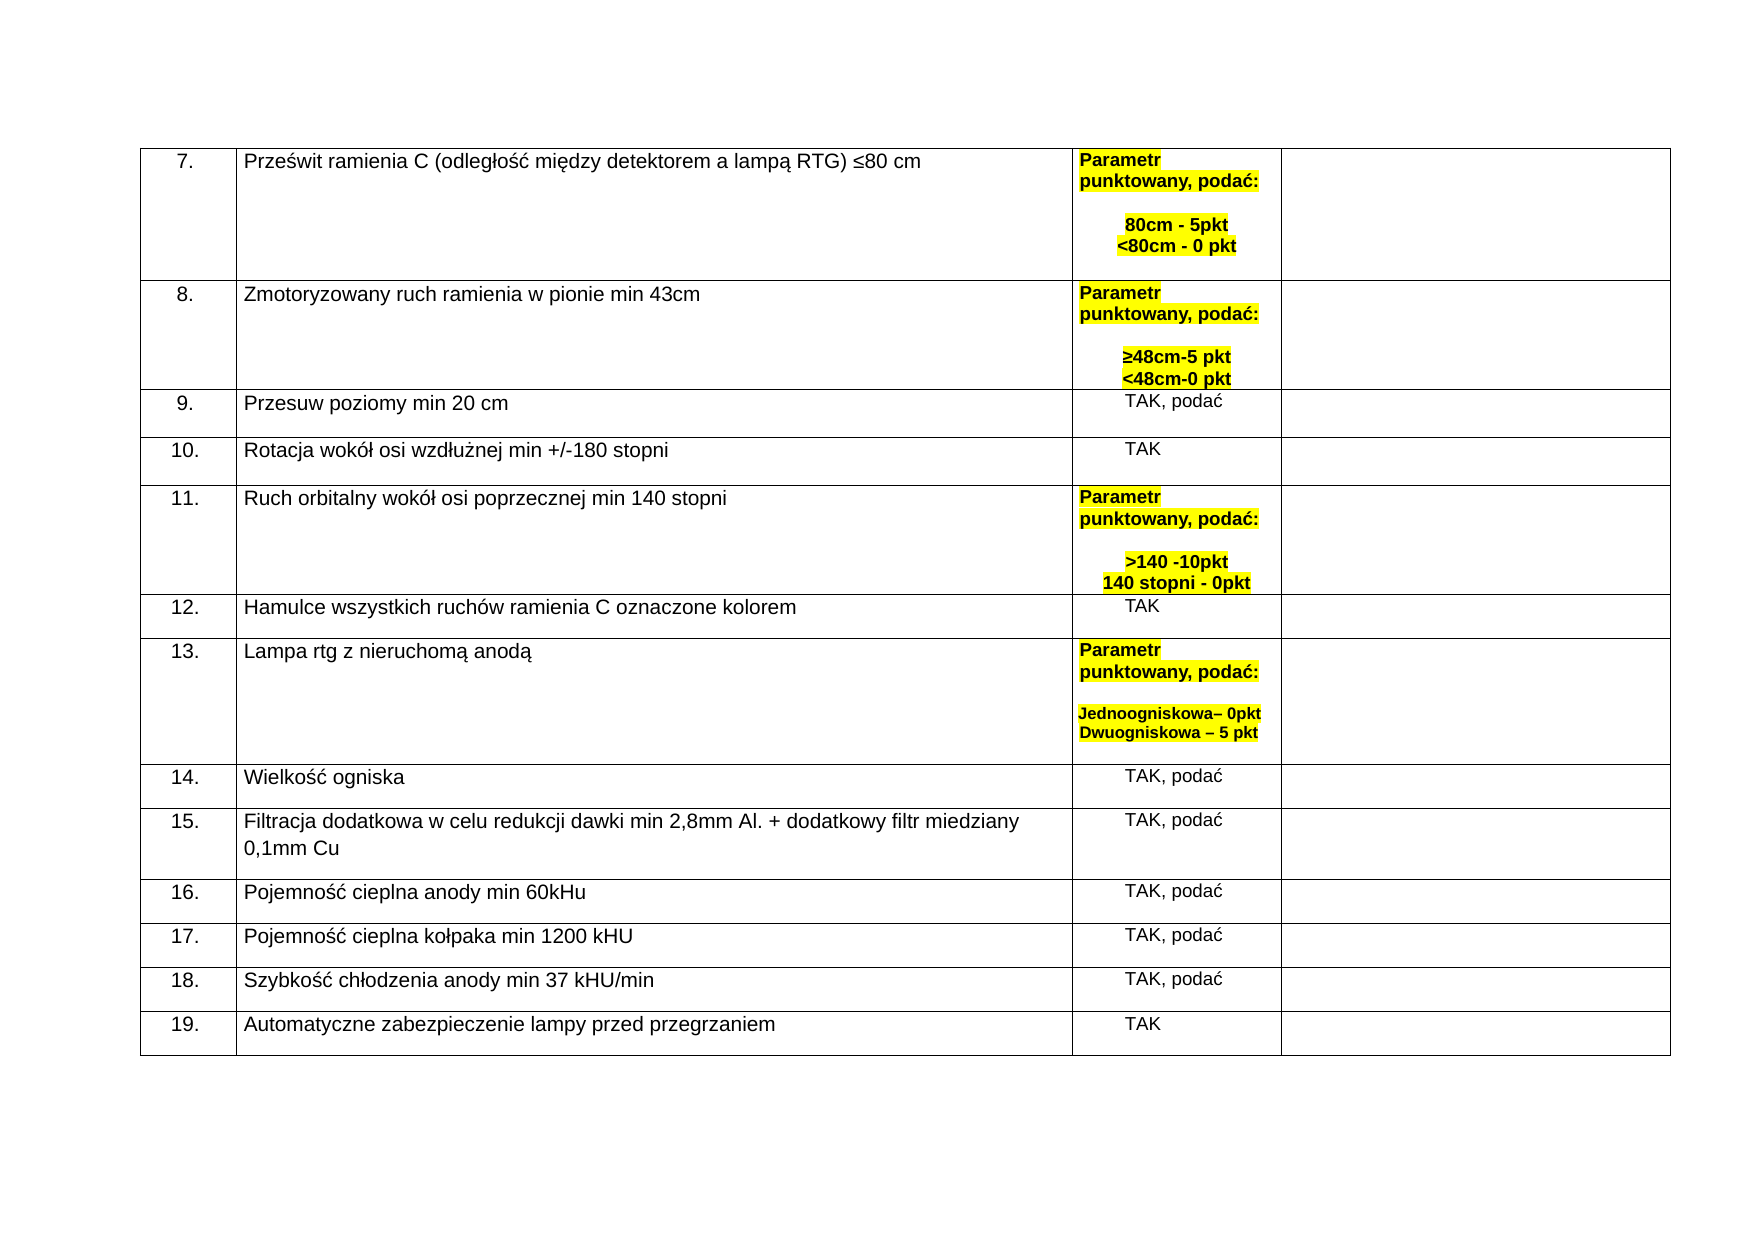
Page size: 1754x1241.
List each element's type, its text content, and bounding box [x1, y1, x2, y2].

table_cell [1282, 486, 1670, 594]
table_cell [141, 438, 236, 485]
table_cell [1282, 281, 1670, 389]
table_cell [1282, 1012, 1670, 1055]
table_cell [141, 595, 236, 638]
table_cell [1282, 639, 1670, 763]
table_cell [1282, 390, 1670, 437]
table_cell Zmotoryzowany ruch ramienia w pionie min 43cm [237, 281, 1072, 389]
table_cell Parametr punktowany, podać: >140 -10pkt 140 stopni - 0pkt [1073, 486, 1281, 594]
table_cell Szybkość chłodzenia anody min 37 kHU/min [237, 968, 1072, 1011]
table_cell [1282, 765, 1670, 807]
table_cell Ruch orbitalny wokół osi poprzecznej min 140 stopni [237, 486, 1072, 594]
table_cell TAK, podać [1073, 809, 1281, 879]
table_cell [1282, 968, 1670, 1011]
table_cell Lampa rtg z nieruchomą anodą [237, 639, 1072, 763]
table_cell Przesuw poziomy min 20 cm [237, 390, 1072, 437]
table_cell [141, 968, 236, 1011]
table_cell [1282, 809, 1670, 879]
table_cell Parametr punktowany, podać: ≥48cm-5 pkt <48cm-0 pkt [1073, 281, 1281, 389]
table_cell [1282, 880, 1670, 923]
table_cell [141, 880, 236, 923]
table_cell Prześwit ramienia C (odległość między detektorem a lampą RTG) ≤80 cm [237, 149, 1072, 280]
table_cell Wielkość ogniska [237, 765, 1072, 807]
table_cell TAK [1073, 1012, 1281, 1055]
table_cell Rotacja wokół osi wzdłużnej min +/-180 stopni [237, 438, 1072, 485]
table_cell Hamulce wszystkich ruchów ramienia C oznaczone kolorem [237, 595, 1072, 638]
table_cell [141, 809, 236, 879]
table_cell [141, 1012, 236, 1055]
table_cell Parametr punktowany, podać: 80cm - 5pkt <80cm - 0 pkt [1073, 149, 1281, 280]
table_cell Parametr punktowany, podać: Jednoogniskowa– 0pkt Dwuogniskowa – 5 pkt [1073, 639, 1281, 763]
table_cell TAK [1073, 595, 1281, 638]
table_cell TAK, podać [1073, 765, 1281, 807]
table_cell Automatyczne zabezpieczenie lampy przed przegrzaniem [237, 1012, 1072, 1055]
table_cell Pojemność cieplna anody min 60kHu [237, 880, 1072, 923]
table_cell TAK, podać [1073, 390, 1281, 437]
table_cell Pojemność cieplna kołpaka min 1200 kHU [237, 924, 1072, 967]
table_cell TAK, podać [1073, 880, 1281, 923]
table_cell Filtracja dodatkowa w celu redukcji dawki min 2,8mm Al. + dodatkowy filtr miedziany 0,1mm Cu [237, 809, 1072, 879]
table_cell [141, 639, 236, 763]
table_cell [141, 924, 236, 967]
table_cell TAK, podać [1073, 968, 1281, 1011]
table_cell [141, 390, 236, 437]
table_cell [141, 281, 236, 389]
table_cell TAK, podać [1073, 924, 1281, 967]
table_cell TAK [1073, 438, 1281, 485]
table_cell [141, 486, 236, 594]
table_cell [141, 149, 236, 280]
table_cell [1282, 438, 1670, 485]
table_cell [1282, 149, 1670, 280]
table_cell [1282, 924, 1670, 967]
table_cell [1282, 595, 1670, 638]
table_cell [141, 765, 236, 807]
